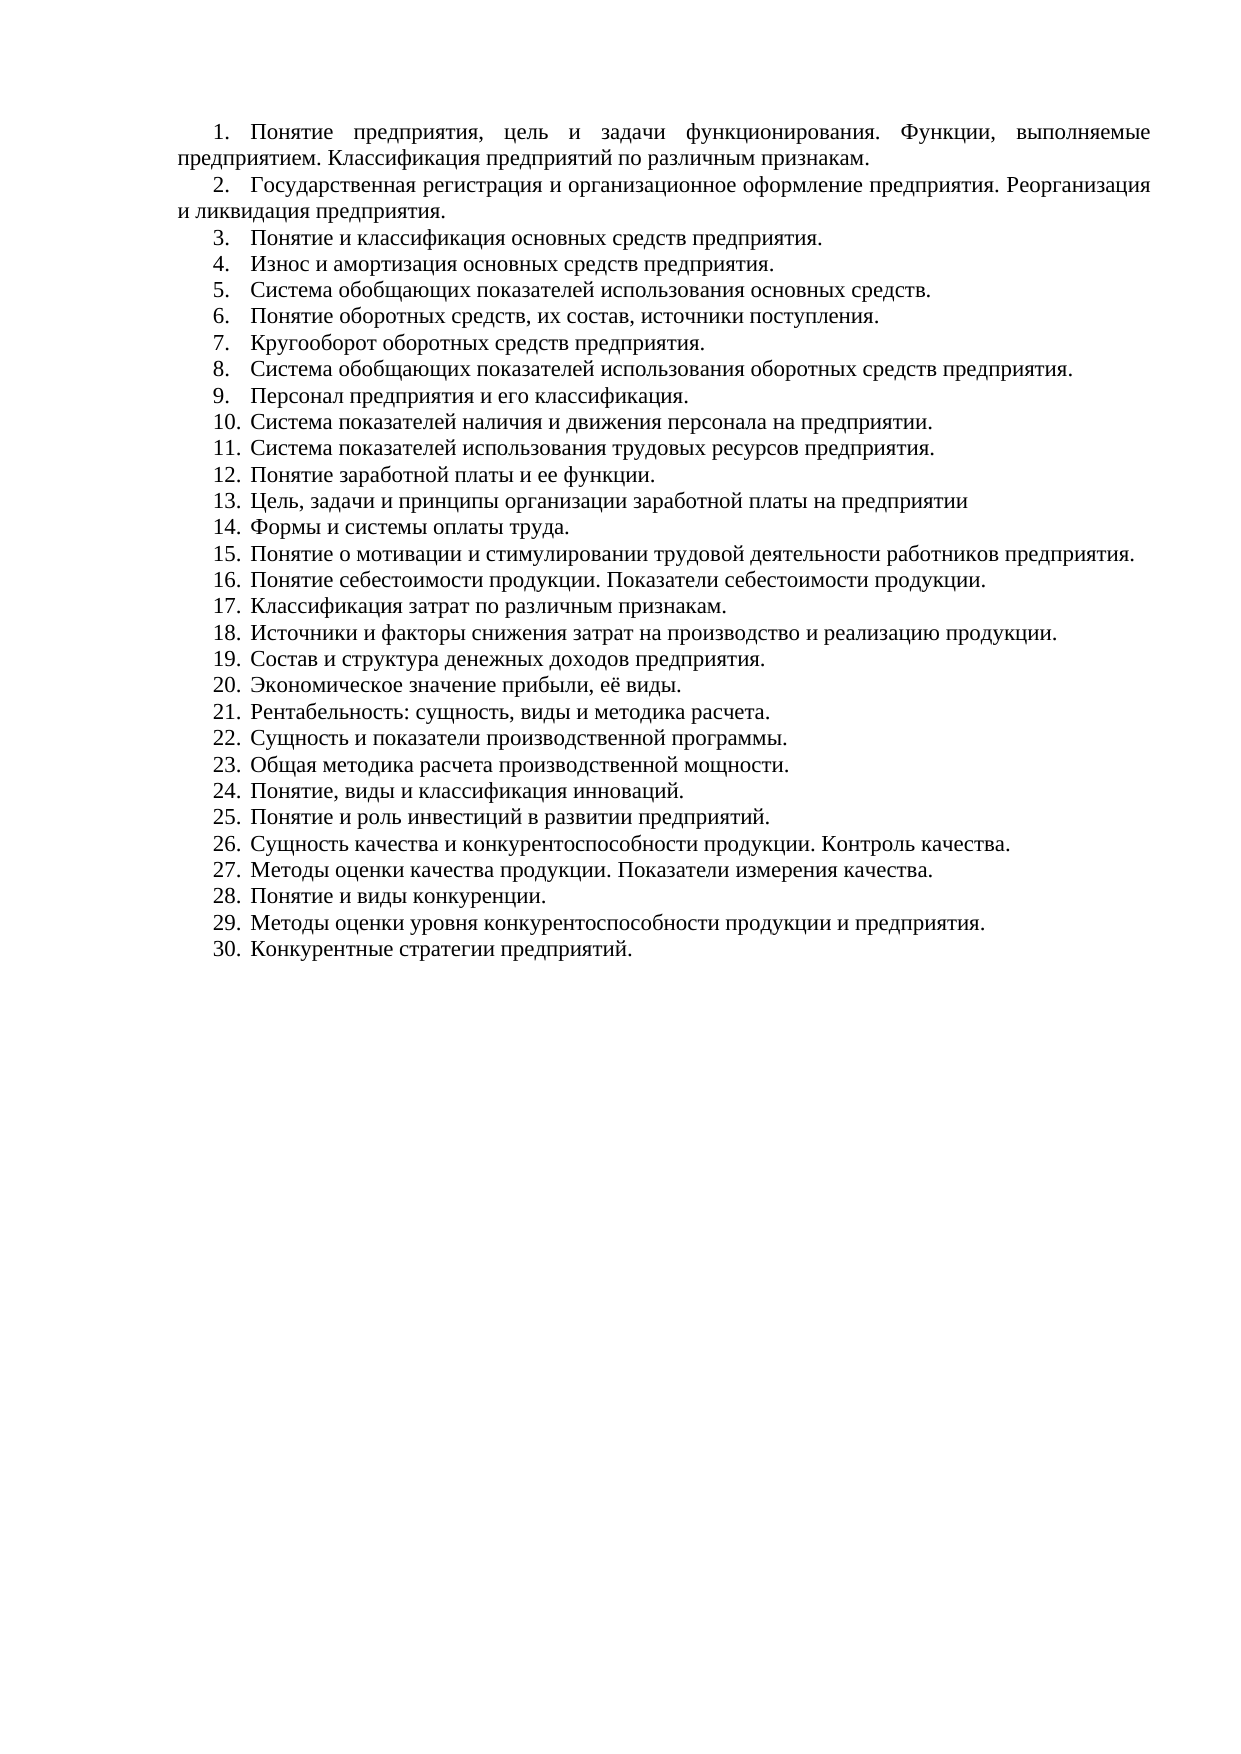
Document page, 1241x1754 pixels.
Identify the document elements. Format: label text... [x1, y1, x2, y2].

text 12. Понятие заработной платы и ее функции. [177, 461, 1152, 487]
text 11. Система показателей использования трудовых ресурсов предприятия. [177, 434, 1152, 461]
text 27. Методы оценки качества продукции. Показатели измерения качества. [177, 856, 1152, 882]
text 28. Понятие и виды конкуренции. [177, 882, 1152, 909]
text 17. Классификация затрат по различным признакам. [177, 592, 1152, 619]
text 23. Общая методика расчета производственной мощности. [177, 751, 1152, 777]
text 15. Понятие о мотивации и стимулировании трудовой деятельности работников предприятия. [177, 540, 1152, 566]
text 3. Понятие и классификация основных средств предприятия. [177, 223, 1152, 250]
text 6. Понятие оборотных средств, их состав, источники поступления. [177, 303, 1152, 329]
text 19. Состав и структура денежных доходов предприятия. [177, 645, 1152, 672]
text 24. Понятие, виды и классификация инноваций. [177, 777, 1152, 803]
text 18. Источники и факторы снижения затрат на производство и реализацию продукции. [177, 619, 1152, 645]
text 4. Износ и амортизация основных средств предприятия. [177, 250, 1152, 276]
text 5. Система обобщающих показателей использования основных средств. [177, 276, 1152, 303]
text 14. Формы и системы оплаты труда. [177, 513, 1152, 540]
text 9. Персонал предприятия и его классификация. [177, 382, 1152, 408]
text 1. Понятие предприятия, цель и задачи функционирования. Функции, выполняемые предприятием. Классификация предприятий по различным признакам. [177, 118, 1152, 171]
text 30. Конкурентные стратегии предприятий. [177, 935, 1152, 961]
text 29. Методы оценки уровня конкурентоспособности продукции и предприятия. [177, 909, 1152, 935]
text 13. Цель, задачи и принципы организации заработной платы на предприятии [177, 487, 1152, 513]
text 22. Сущность и показатели производственной программы. [177, 724, 1152, 751]
text 10. Система показателей наличия и движения персонала на предприятии. [177, 408, 1152, 434]
text 16. Понятие себестоимости продукции. Показатели себестоимости продукции. [177, 566, 1152, 592]
text 20. Экономическое значение прибыли, её виды. [177, 672, 1152, 698]
text 8. Система обобщающих показателей использования оборотных средств предприятия. [177, 355, 1152, 382]
text 26. Сущность качества и конкурентоспособности продукции. Контроль качества. [177, 830, 1152, 856]
text 2. Государственная регистрация и организационное оформление предприятия. Реорганизация и ликвидация предприятия. [177, 171, 1152, 223]
text 25. Понятие и роль инвестиций в развитии предприятий. [177, 803, 1152, 830]
text 7. Кругооборот оборотных средств предприятия. [177, 329, 1152, 355]
text 21. Рентабельность: сущность, виды и методика расчета. [177, 698, 1152, 724]
